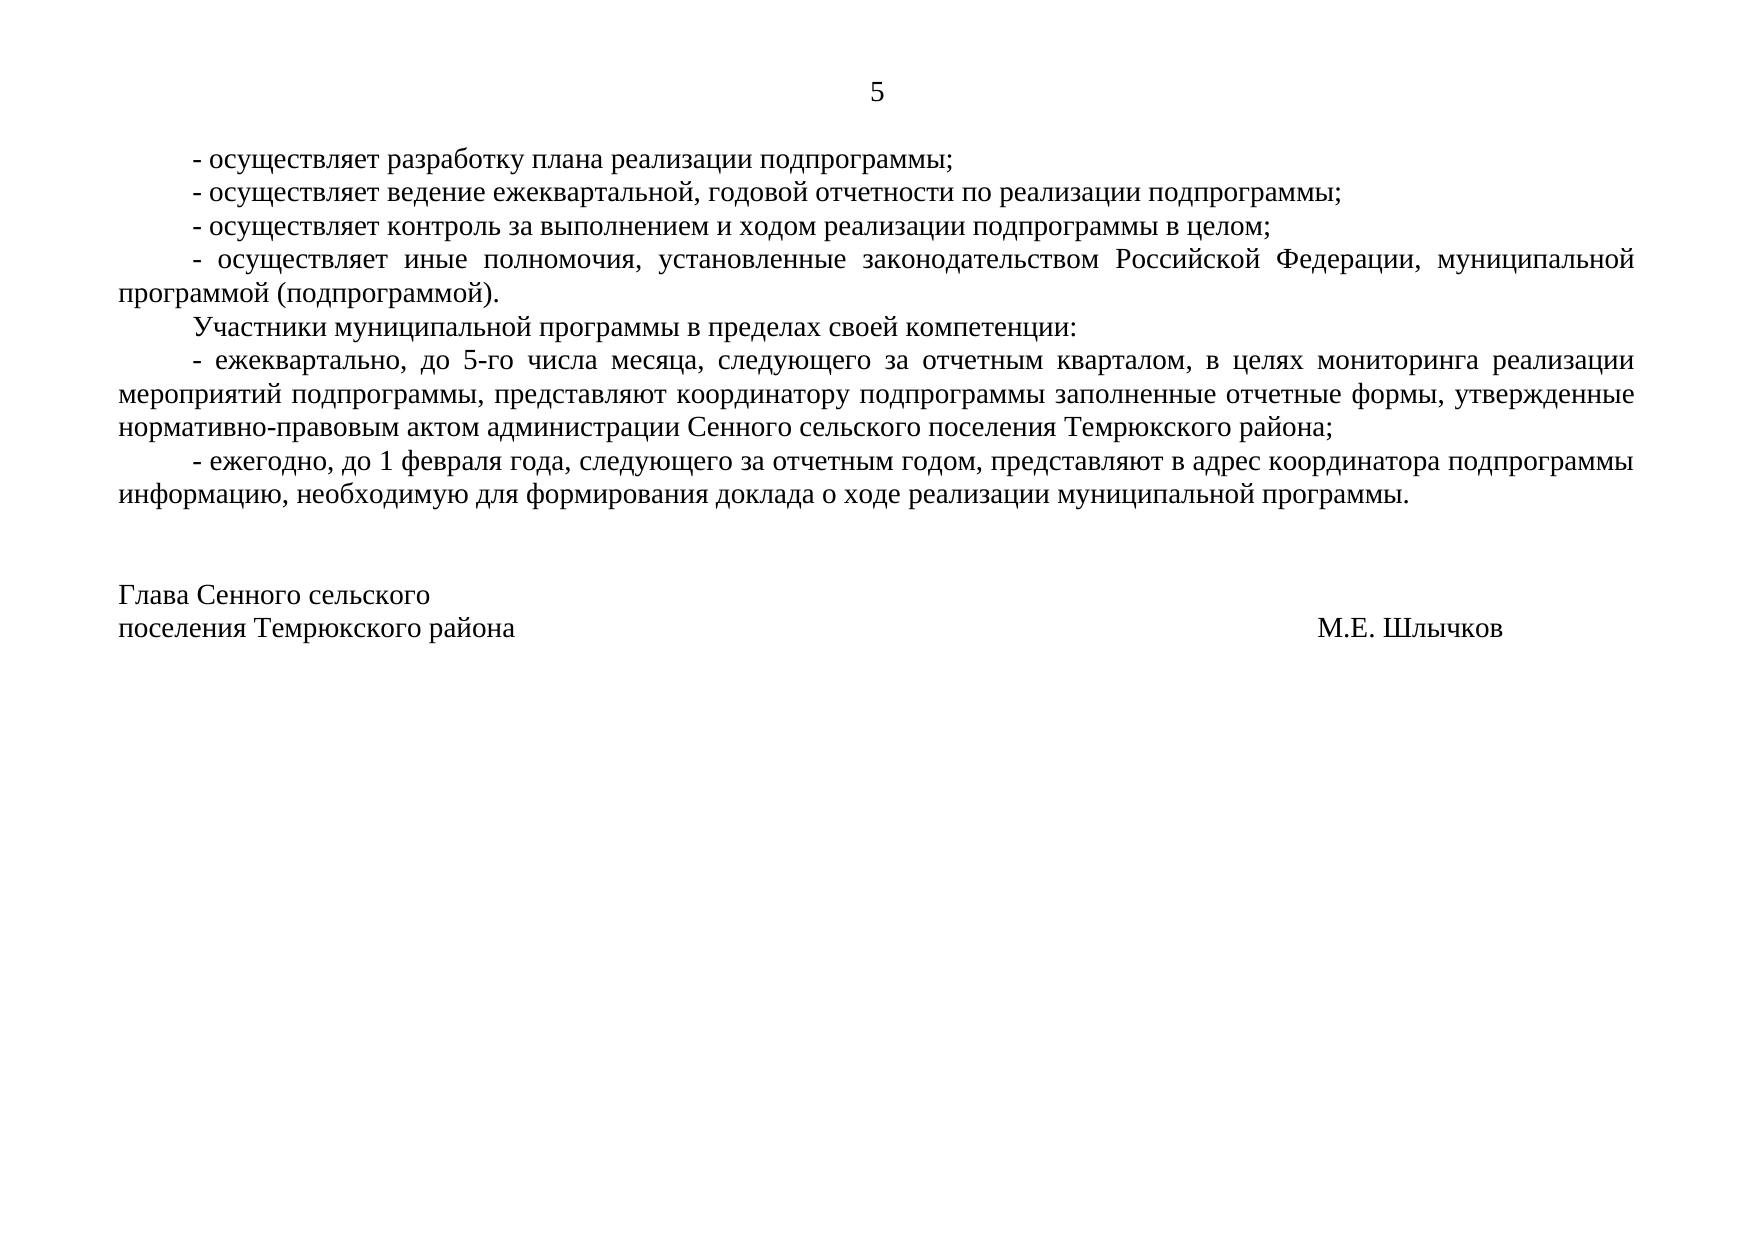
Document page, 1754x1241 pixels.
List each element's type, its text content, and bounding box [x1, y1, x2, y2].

text - ежеквартально, до 5-го числа месяца, следующего за отчетным кварталом, в целях мониторинга реализации мероприятий подпрограммы, представляют координатору подпрограммы заполненные отчетные формы, утвержденные нормативно-правовым актом администрации Сенного сельского поселения Темрюкского района; [118, 342, 1636, 443]
text - осуществляет разработку плана реализации подпрограммы; [118, 141, 1636, 174]
text - осуществляет контроль за выполнением и ходом реализации подпрограммы в целом; [118, 208, 1636, 242]
text Участники муниципальной программы в пределах своей компетенции: [118, 309, 1636, 342]
text - осуществляет ведение ежеквартальной, годовой отчетности по реализации подпрограммы; [118, 174, 1636, 208]
text Глава Сенного сельского [118, 577, 1636, 611]
text поселения Темрюкского района М.Е. Шлычков [118, 611, 1636, 644]
text - осуществляет иные полномочия, установленные законодательством Российской Федерации, муниципальной программой (подпрограммой). [118, 242, 1636, 309]
text - ежегодно, до 1 февраля года, следующего за отчетным годом, представляют в адрес координатора подпрограммы информацию, необходимую для формирования доклада о ходе реализации муниципальной программы. [118, 443, 1636, 510]
